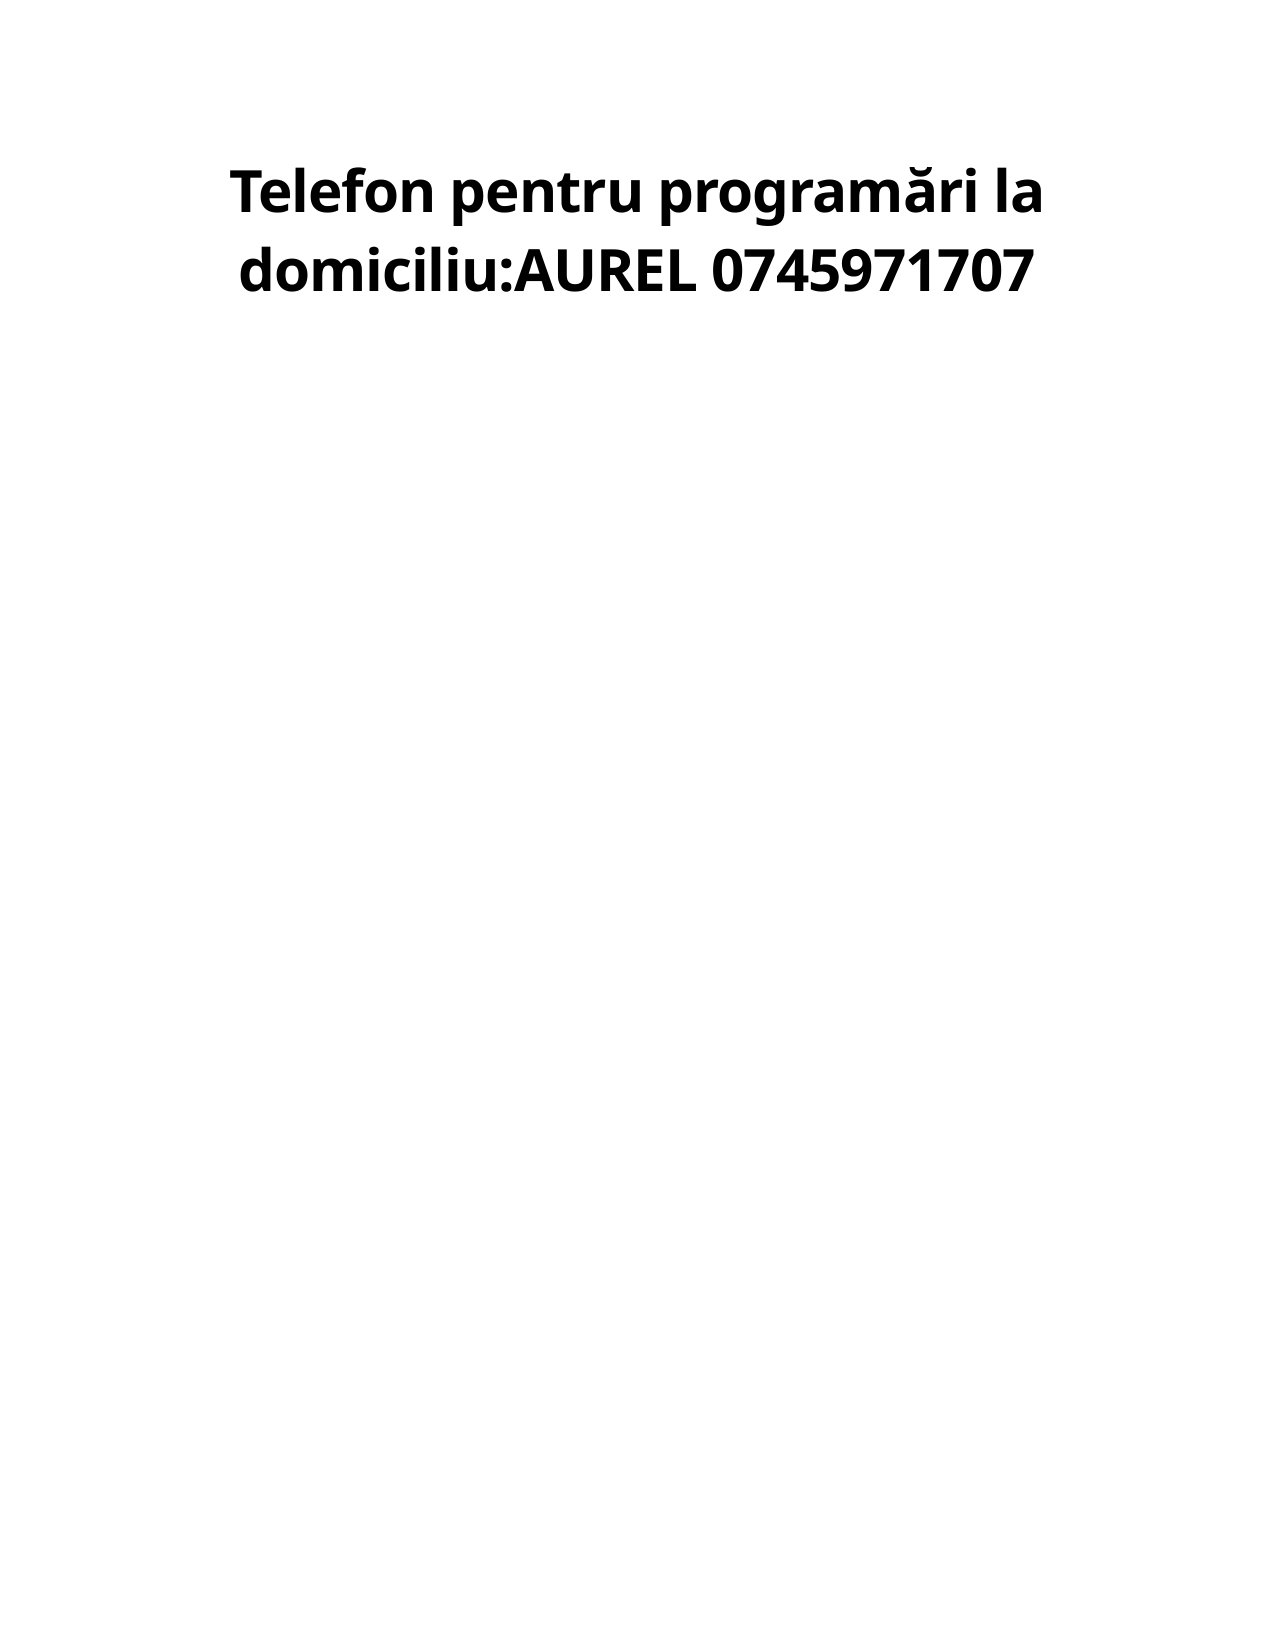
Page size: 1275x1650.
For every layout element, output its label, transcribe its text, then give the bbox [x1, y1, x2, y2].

title Telefon pentru programări la domiciliu:AUREL 0745971707 [150, 150, 1125, 309]
